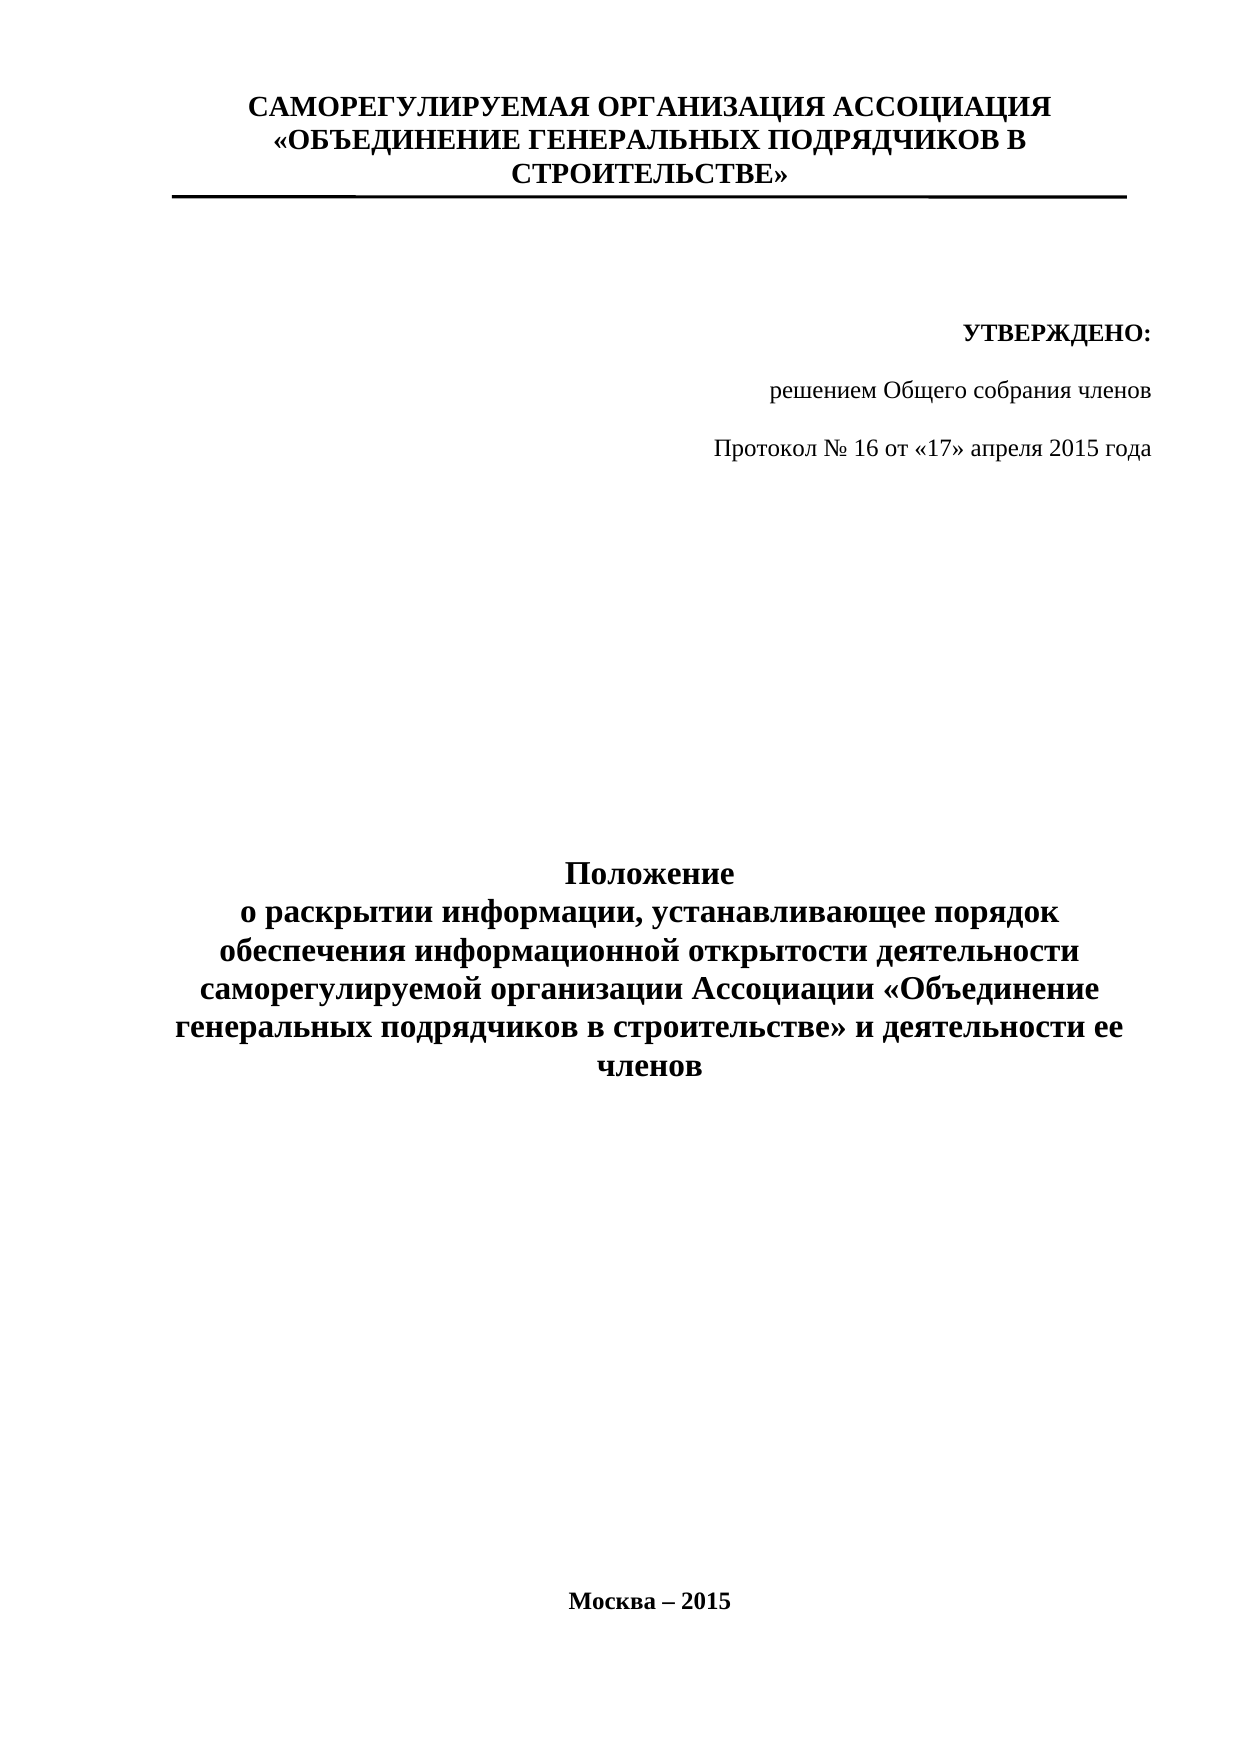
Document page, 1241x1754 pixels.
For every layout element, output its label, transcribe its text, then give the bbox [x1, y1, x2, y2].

text УТВЕРЖДЕНО: [148, 318, 1152, 347]
text Москва – 2015 [91, 1586, 1152, 1615]
text Протокол № 16 от «17» апреля 2015 года [148, 433, 1152, 462]
text решением Общего собрания членов [148, 376, 1152, 404]
text о раскрытии информации, устанавливающее порядок обеспечения информационной открытости деятельности саморегулируемой организации Ассоциации «Объединение генеральных подрядчиков в строительстве» и деятельности ее членов [148, 891, 1152, 1083]
text Положение [148, 853, 1152, 891]
text САМОРЕГУЛИРУЕМАЯ ОРГАНИЗАЦИЯ АССОЦИАЦИЯ «ОБЪЕДИНЕНИЕ ГЕНЕРАЛЬНЫХ ПОДРЯДЧИКОВ В СТРОИТЕЛЬСТВЕ» [148, 89, 1152, 189]
